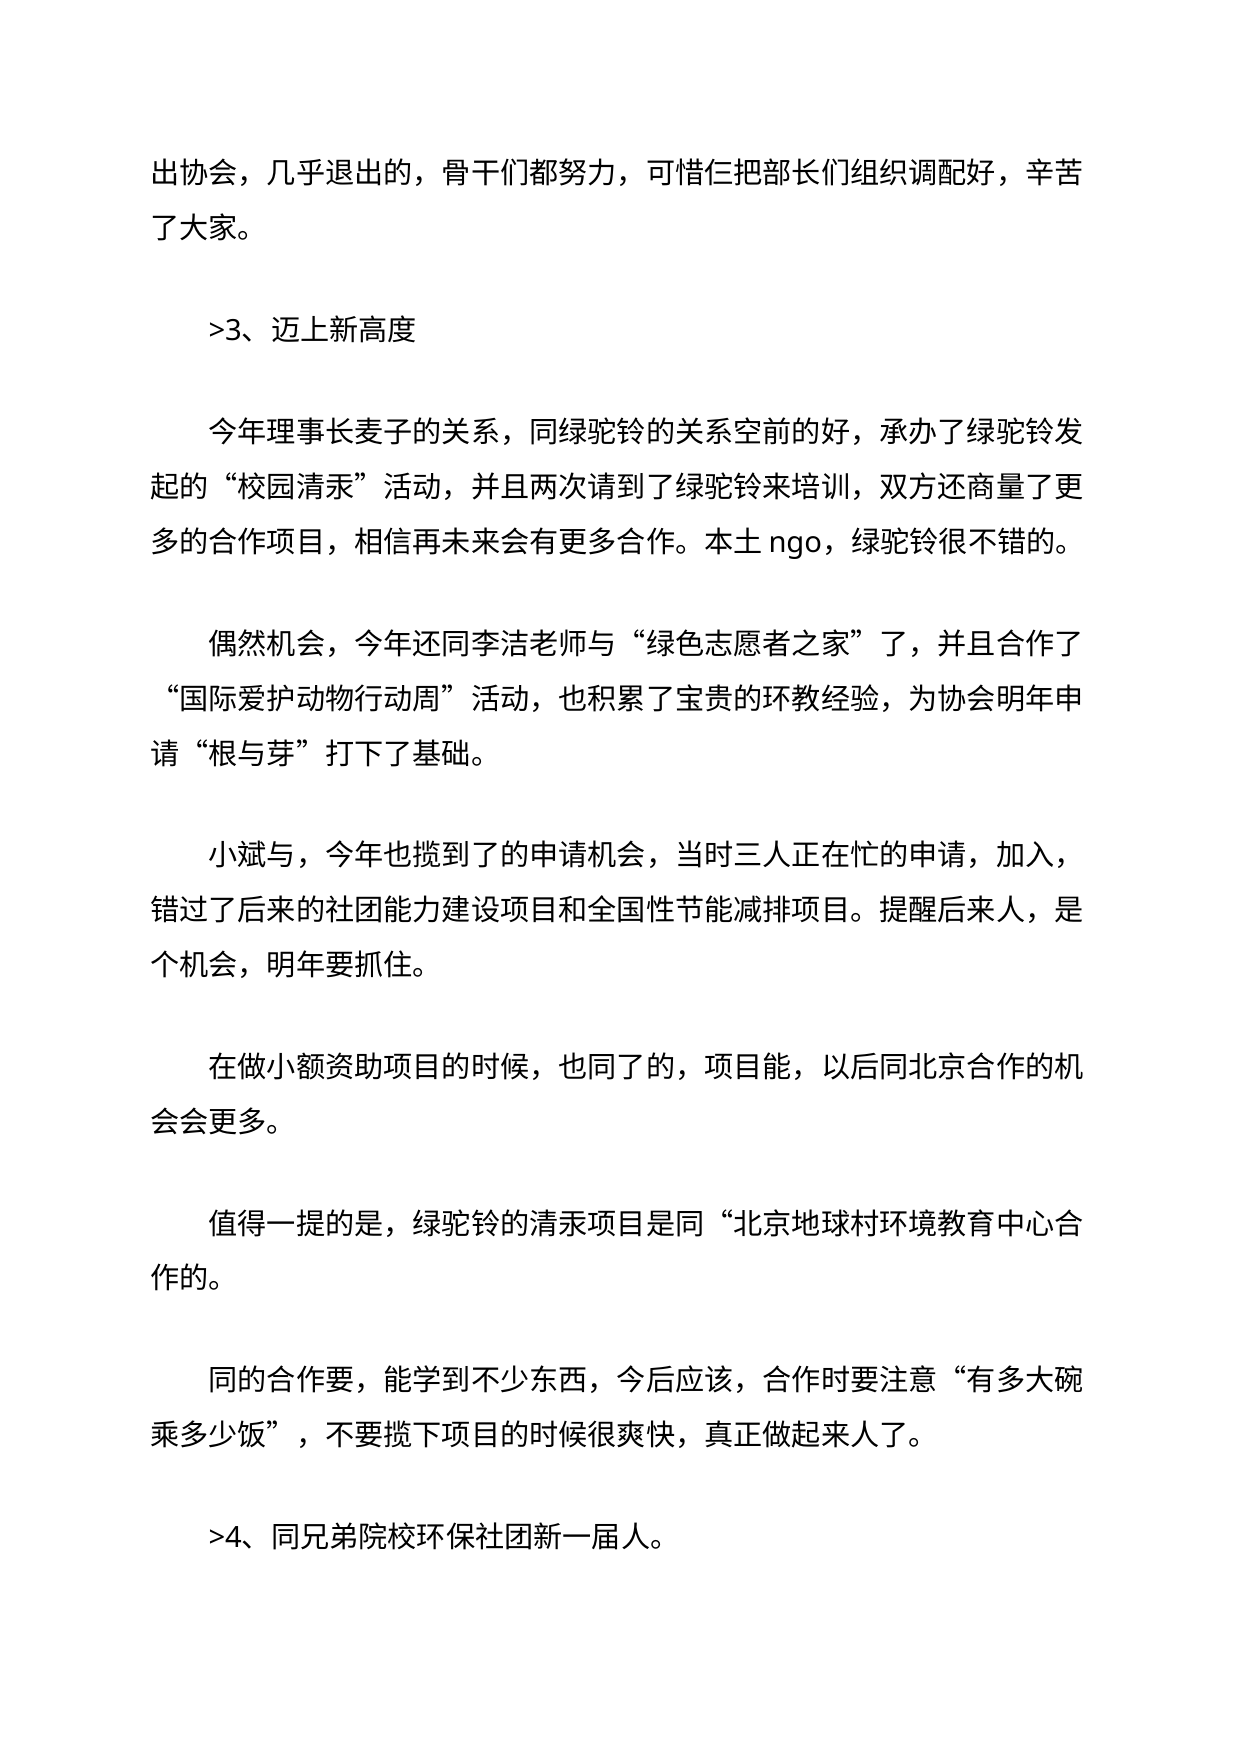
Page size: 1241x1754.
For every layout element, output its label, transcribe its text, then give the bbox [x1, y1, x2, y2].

text 小斌与，今年也揽到了的申请机会，当时三人正在忙的申请，加入，错过了后来的社团能力建设项目和全国性节能减排项目。提醒后来人，是个机会，明年要抓住。 [150, 832, 1090, 984]
text 今年理事长麦子的关系，同绿驼铃的关系空前的好，承办了绿驼铃发起的“校园清汞”活动，并且两次请到了绿驼铃来培训，双方还商量了更多的合作项目，相信再未来会有更多合作。本土ngo，绿驼铃很不错的。 [150, 409, 1090, 561]
text 同的合作要，能学到不少东西，今后应该，合作时要注意“有多大碗乘多少饭”，不要揽下项目的时候很爽快，真正做起来人了。 [150, 1357, 1090, 1454]
text 在做小额资助项目的时候，也同了的，项目能，以后同北京合作的机会会更多。 [150, 1043, 1090, 1141]
text 值得一提的是，绿驼铃的清汞项目是同“北京地球村环境教育中心合作的。 [150, 1200, 1090, 1297]
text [150, 150, 1090, 247]
text 偶然机会，今年还同李洁老师与“绿色志愿者之家”了，并且合作了“国际爱护动物行动周”活动，也积累了宝贵的环教经验，为协会明年申请“根与芽”打下了基础。 [150, 620, 1090, 772]
text >3、迈上新高度 [150, 307, 1090, 349]
text >4、同兄弟院校环保社团新一届人。 [150, 1513, 1090, 1556]
